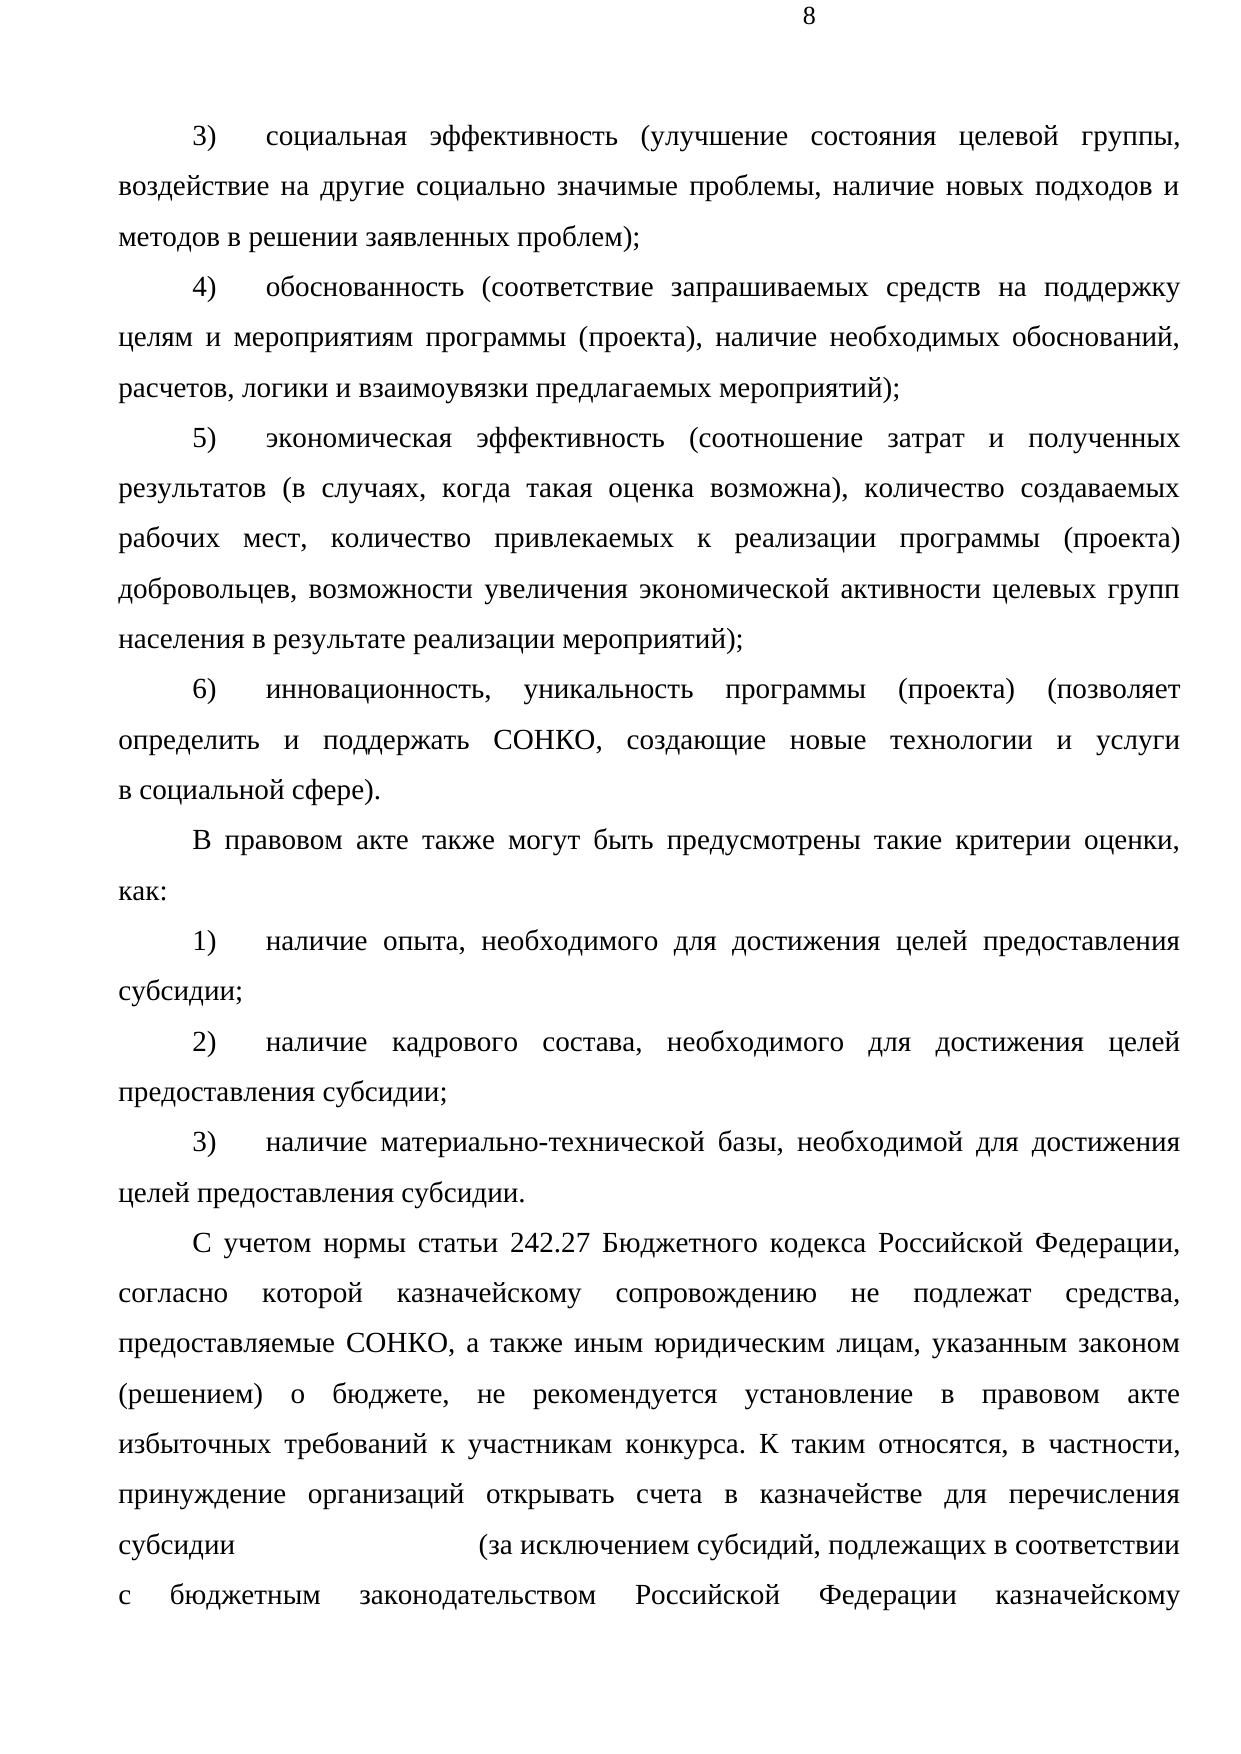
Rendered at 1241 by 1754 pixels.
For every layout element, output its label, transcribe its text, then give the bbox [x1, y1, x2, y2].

list наличие кадрового состава, необходимого для достижения целей предоставления субсидии; [118, 1024, 1181, 1108]
list социальная эффективность (улучшение состояния целевой группы, воздействие на другие социально значимые проблемы, наличие новых подходов и методов в решении заявленных проблем); [118, 118, 1181, 252]
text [118, 1225, 1181, 1611]
list экономическая эффективность (соотношение затрат и полученных результатов (в случаях, когда такая оценка возможна), количество создаваемых рабочих мест, количество привлекаемых к реализации программы (проекта) добровольцев, возможности увеличения экономической активности целевых групп населения в результате реализации мероприятий); [118, 420, 1181, 655]
list обоснованность (соответствие запрашиваемых средств на поддержку целям и мероприятиям программы (проекта), наличие необходимых обоснований, расчетов, логики и взаимоувязки предлагаемых мероприятий); [118, 269, 1181, 403]
list инновационность, уникальность программы (проекта) (позволяет определить и поддержать СОНКО, создающие новые технологии и услуги в социальной сфере). [118, 672, 1181, 806]
list наличие материально-технической базы, необходимой для достижения целей предоставления субсидии. [118, 1124, 1181, 1208]
list наличие опыта, необходимого для достижения целей предоставления субсидии; [118, 923, 1181, 1007]
text В правовом акте также могут быть предусмотрены такие критерии оценки, как: [118, 822, 1181, 906]
